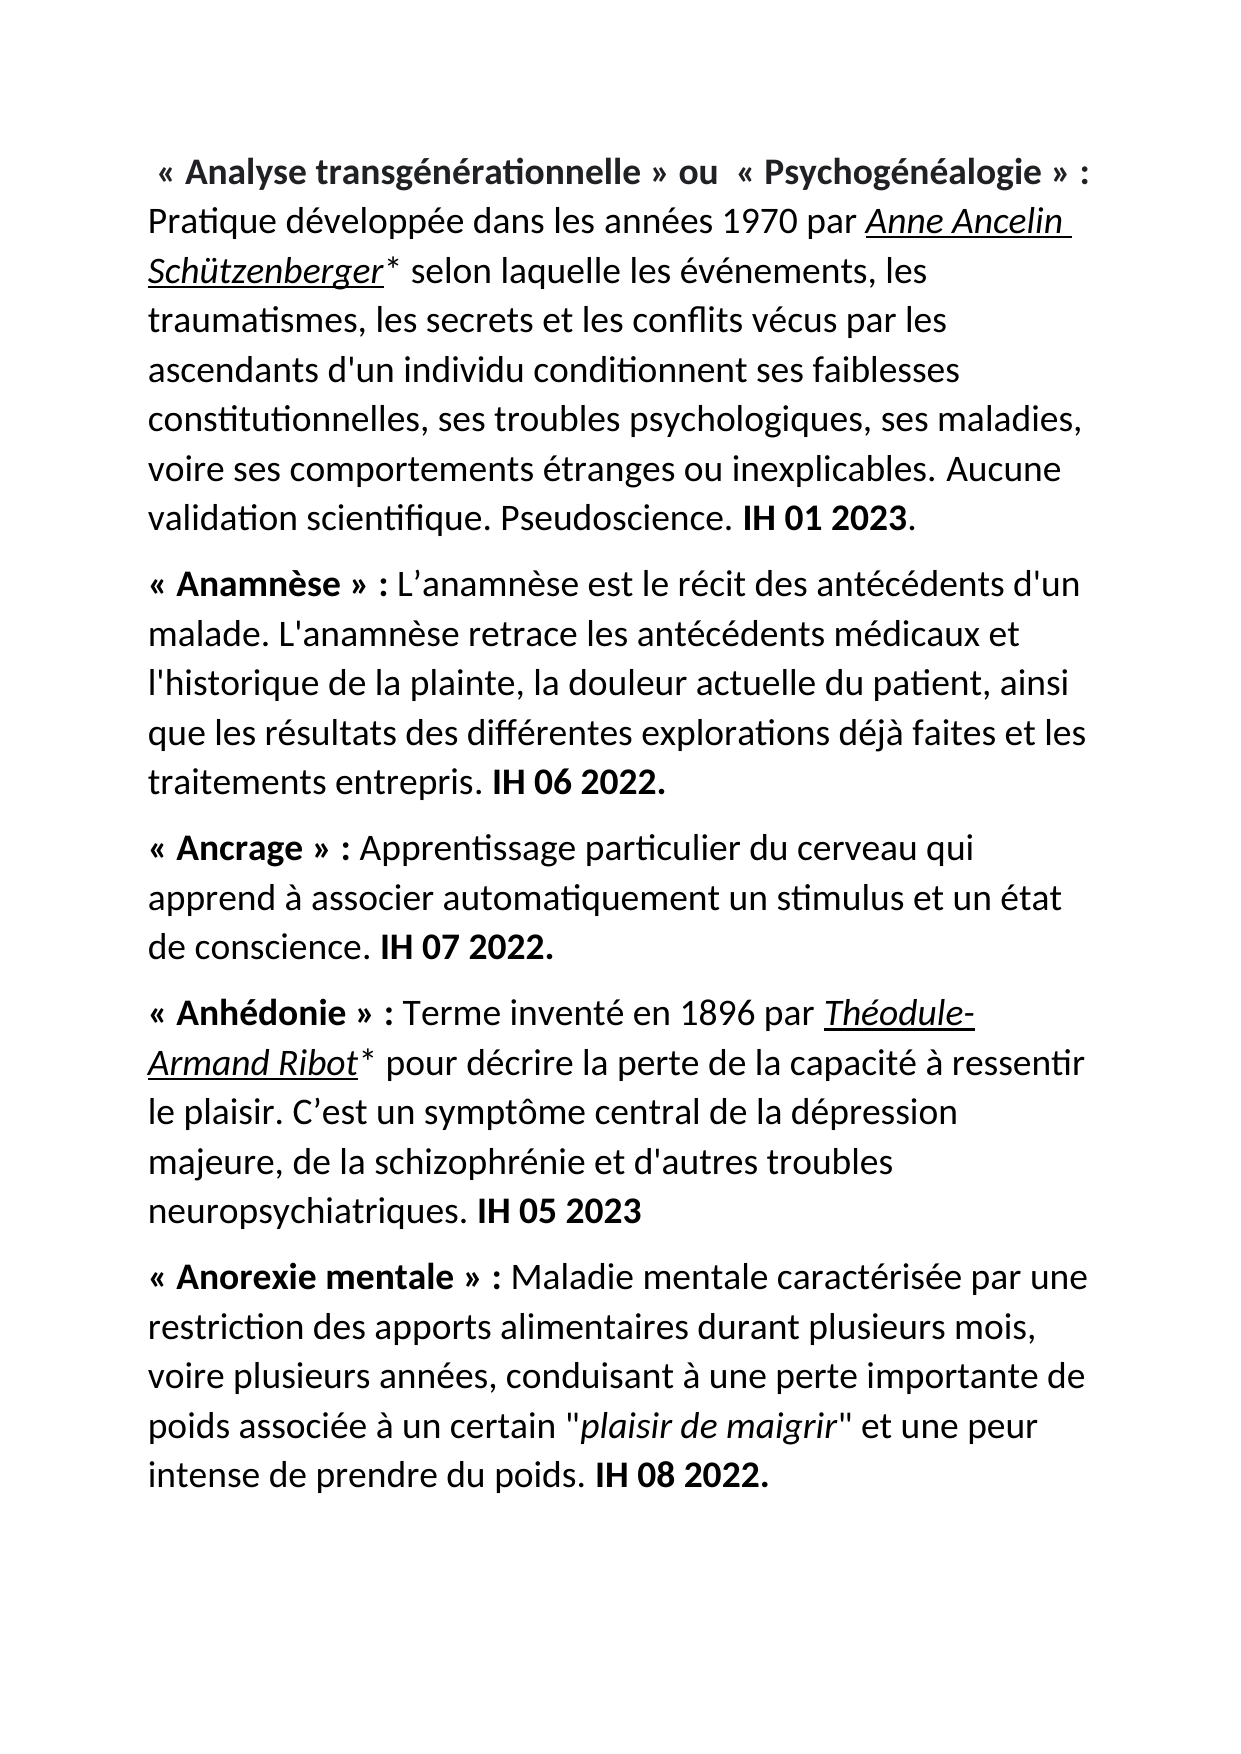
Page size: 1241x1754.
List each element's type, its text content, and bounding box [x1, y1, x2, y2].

text « Anorexie mentale » : Maladie mentale caractérisée par une restriction des apports alimentaires durant plusieurs mois, voire plusieurs années, conduisant à une perte importante de poids associée à un certain "plaisir de maigrir" et une peur intense de prendre du poids. IH 08 2022. [148, 1253, 1093, 1497]
text « Anamnèse » : L’anamnèse est le récit des antécédents d'un malade. L'anamnèse retrace les antécédents médicaux et l'historique de la plainte, la douleur actuelle du patient, ainsi que les résultats des différentes explorations déjà faites et les traitements entrepris. IH 06 2022. [148, 560, 1093, 804]
text « Anhédonie » : Terme inventé en 1896 par Théodule-Armand Ribot* pour décrire la perte de la capacité à ressentir le plaisir. C’est un symptôme central de la dépression majeure, de la schizophrénie et d'autres troubles neuropsychiatriques. IH 05 2023 [148, 989, 1093, 1233]
text « Ancrage » : Apprentissage particulier du cerveau qui apprend à associer automatiquement un stimulus et un état de conscience. IH 07 2022. [148, 824, 1093, 969]
text « Analyse transgénérationnelle » ou « Psychogénéalogie » : Pratique développée dans les années 1970 par Anne Ancelin Schützenberger* selon laquelle les événements, les traumatismes, les secrets et les conflits vécus par les ascendants d'un individu conditionnent ses faiblesses constitutionnelles, ses troubles psychologiques, ses maladies, voire ses comportements étranges ou inexplicables. Aucune validation scientifique. Pseudoscience. IH 01 2023. [148, 148, 1093, 540]
